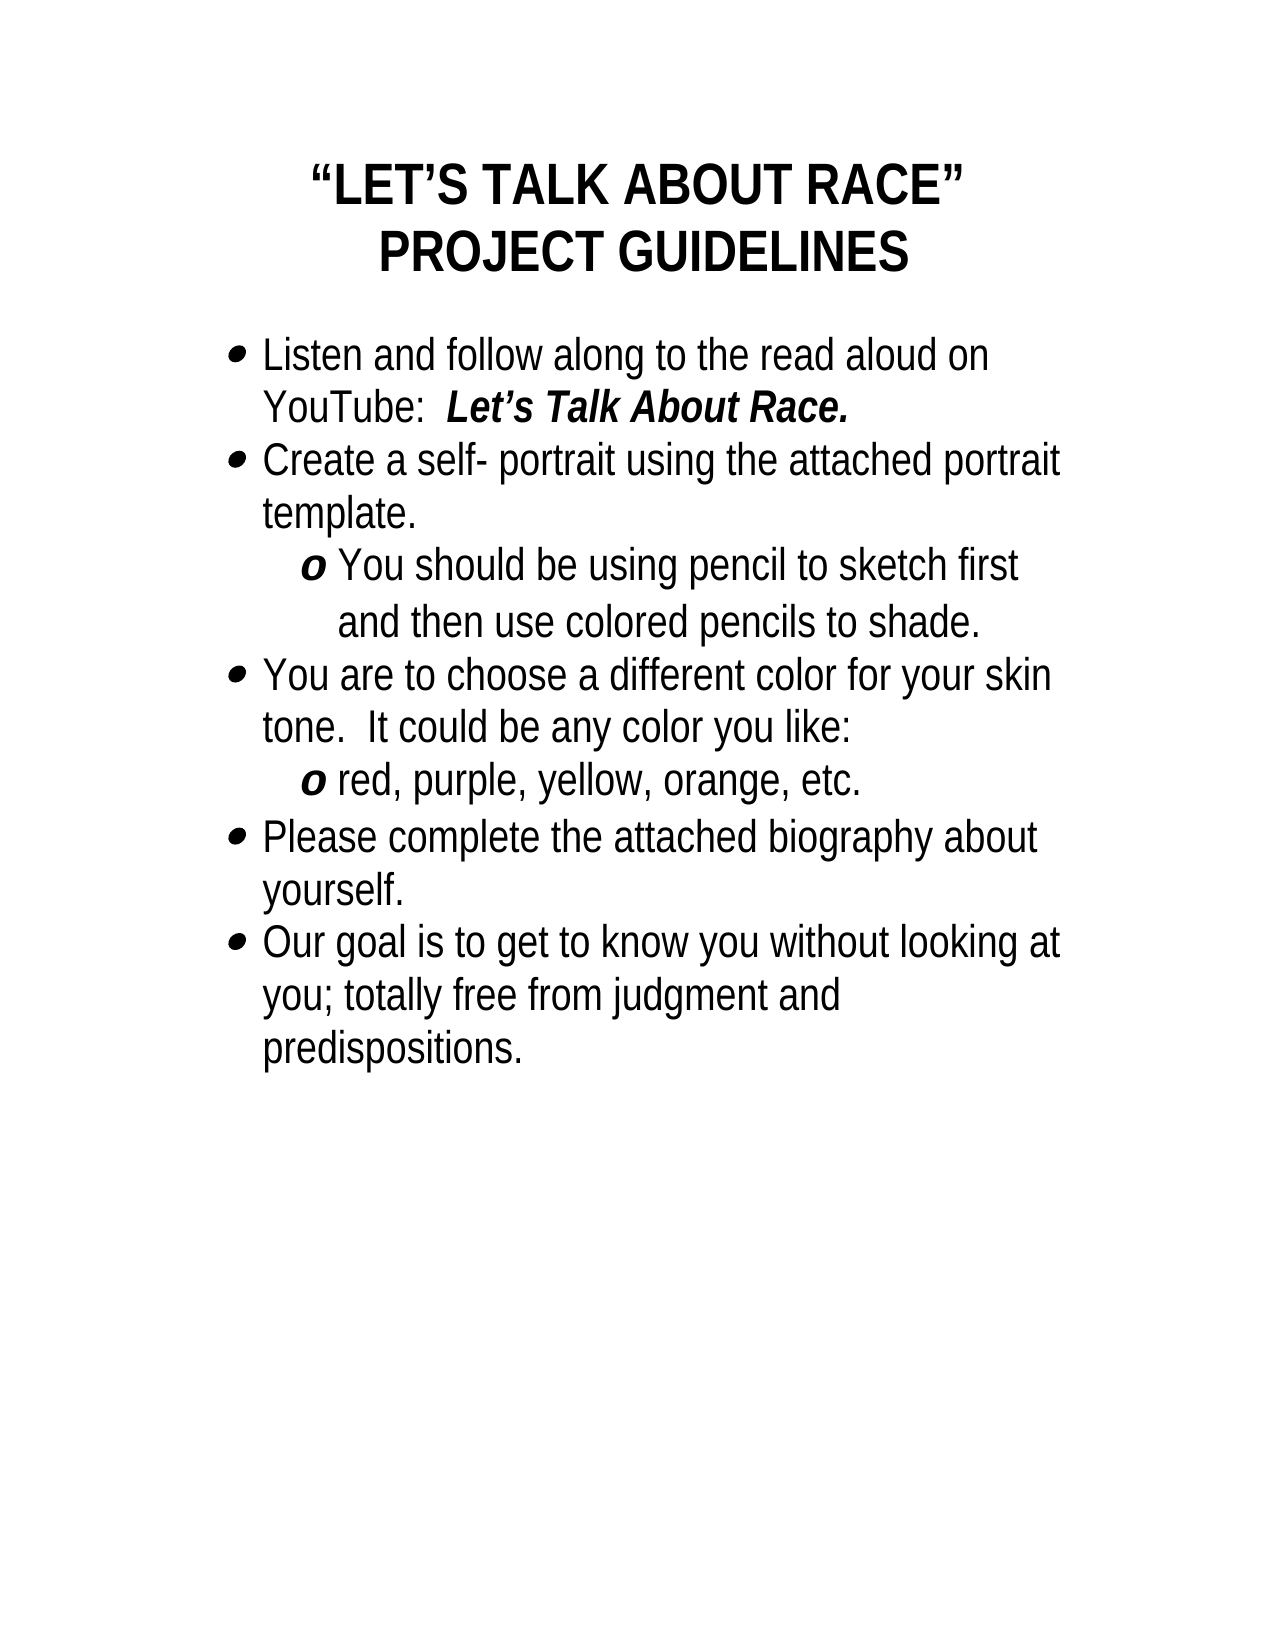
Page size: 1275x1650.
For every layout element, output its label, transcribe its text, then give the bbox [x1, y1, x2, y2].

list Create a self- portrait using the attached portrait template. [225, 432, 1087, 538]
text Project Guidelines [187, 217, 1087, 284]
list Listen and follow along to the read aloud on YouTube: Let’s Talk About Race. [225, 327, 1087, 432]
list You are to choose a different color for your skin tone. It could be any color you like: [225, 647, 1087, 753]
text “Let’s Talk About Race” [187, 150, 1087, 217]
list Our goal is to get to know you without looking at you; totally free from judgment and predispositions. [225, 915, 1087, 1073]
list You should be using pencil to sketch first and then use colored pencils to shade. [300, 538, 1087, 647]
list red, purple, yellow, orange, etc. [300, 753, 1087, 809]
list Please complete the attached biography about yourself. [225, 809, 1087, 915]
